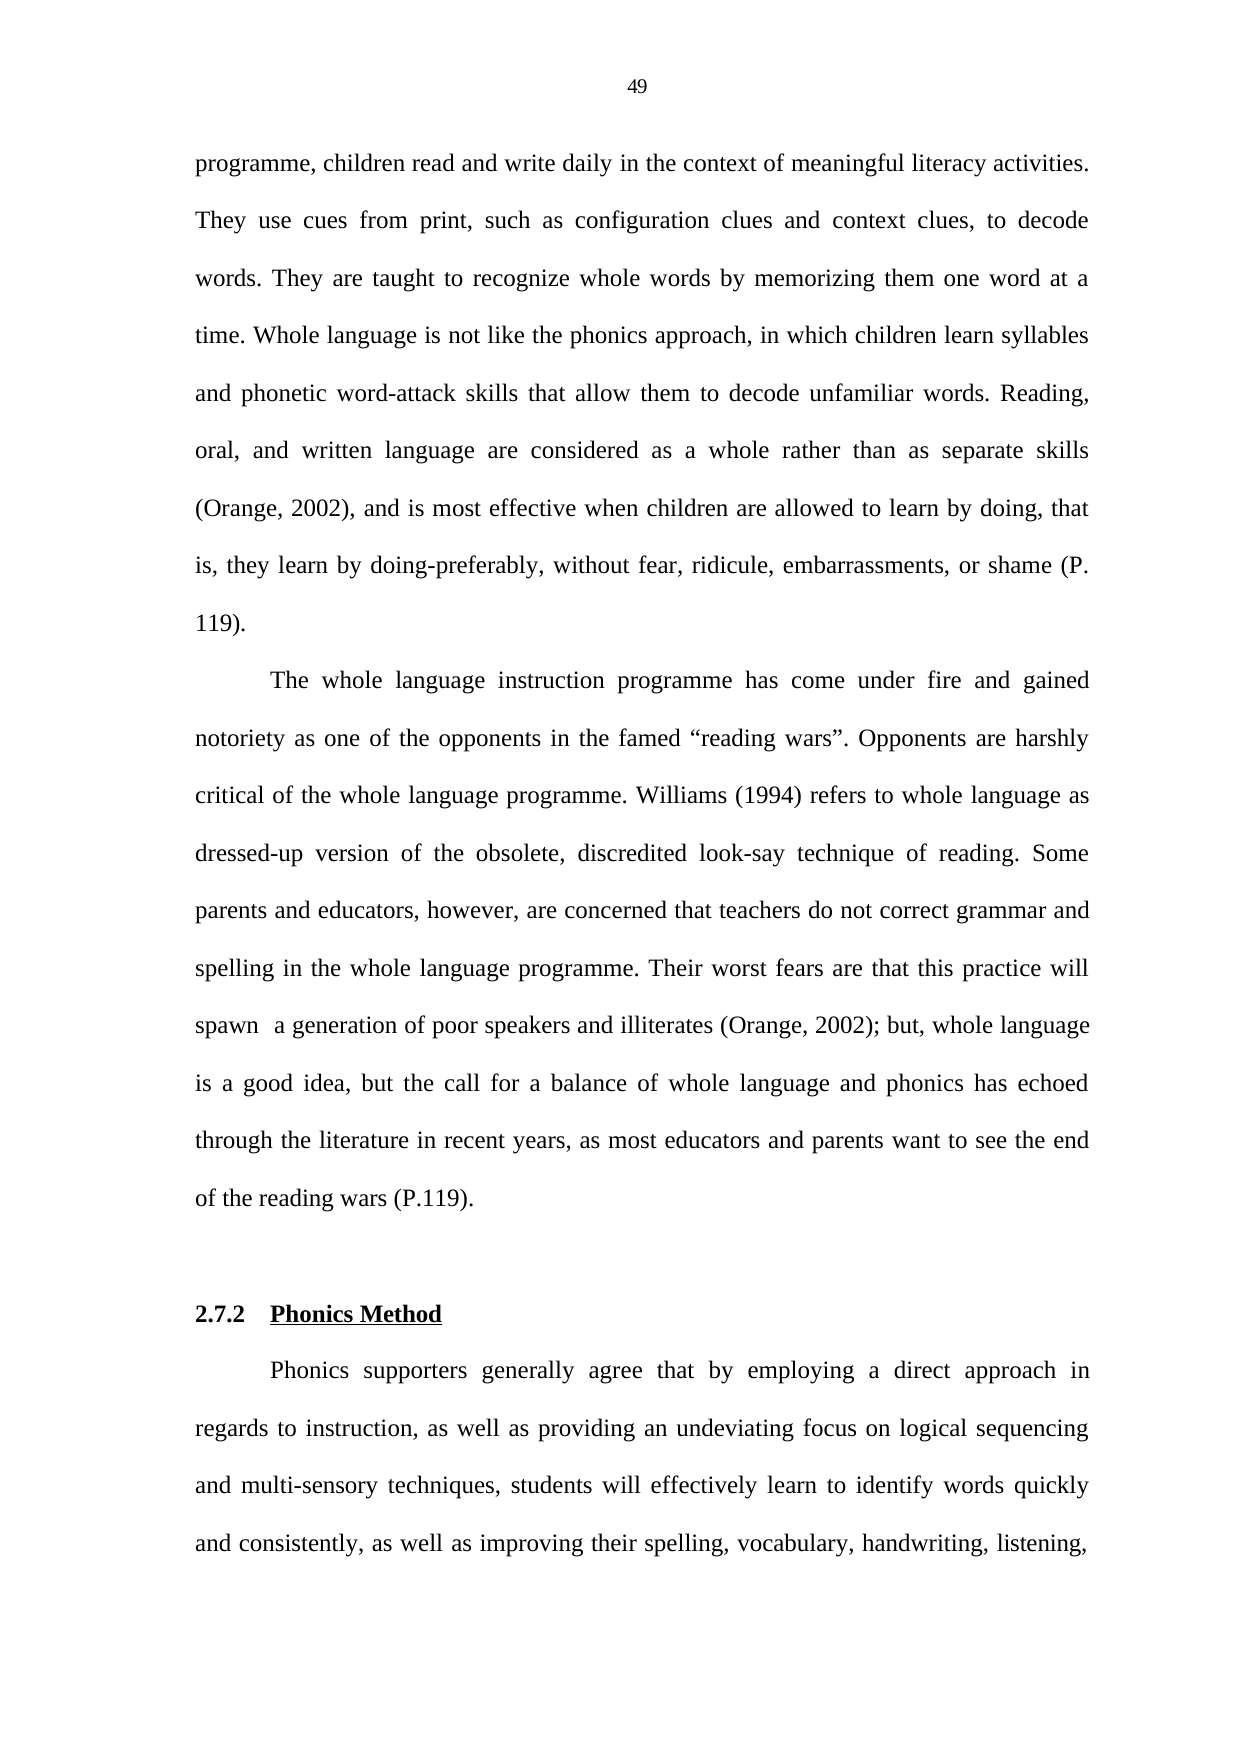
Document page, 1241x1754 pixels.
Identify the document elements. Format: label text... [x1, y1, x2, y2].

text programme, children read and write daily in the context of meaningful literacy activities. They use cues from print, such as configuration clues and context clues, to decode words. They are taught to recognize whole words by memorizing them one word at a time. Whole language is not like the phonics approach, in which children learn syllables and phonetic word-attack skills that allow them to decode unfamiliar words. Reading, oral, and written language are considered as a whole rather than as separate skills (Orange, 2002), and is most effective when children are allowed to learn by doing, that is, they learn by doing-preferably, without fear, ridicule, embarrassments, or shame (P. 119). [195, 148, 1090, 637]
subtitle Phonics Method [195, 1299, 1103, 1327]
text The whole language instruction programme has come under fire and gained notoriety as one of the opponents in the famed “reading wars”. Opponents are harshly critical of the whole language programme. Williams (1994) refers to whole language as dressed-up version of the obsolete, discredited look-say technique of reading. Some parents and educators, however, are concerned that teachers do not correct grammar and spelling in the whole language programme. Their worst fears are that this practice will spawn a generation of poor speakers and illiterates (Orange, 2002); but, whole language is a good idea, but the call for a balance of whole language and phonics has echoed through the literature in recent years, as most educators and parents want to see the end of the reading wars (P.119). [195, 666, 1090, 1212]
text Phonics supporters generally agree that by employing a direct approach in regards to instruction, as well as providing an undeviating focus on logical sequencing and multi-sensory techniques, students will effectively learn to identify words quickly and consistently, as well as improving their spelling, vocabulary, handwriting, listening, [195, 1356, 1090, 1557]
